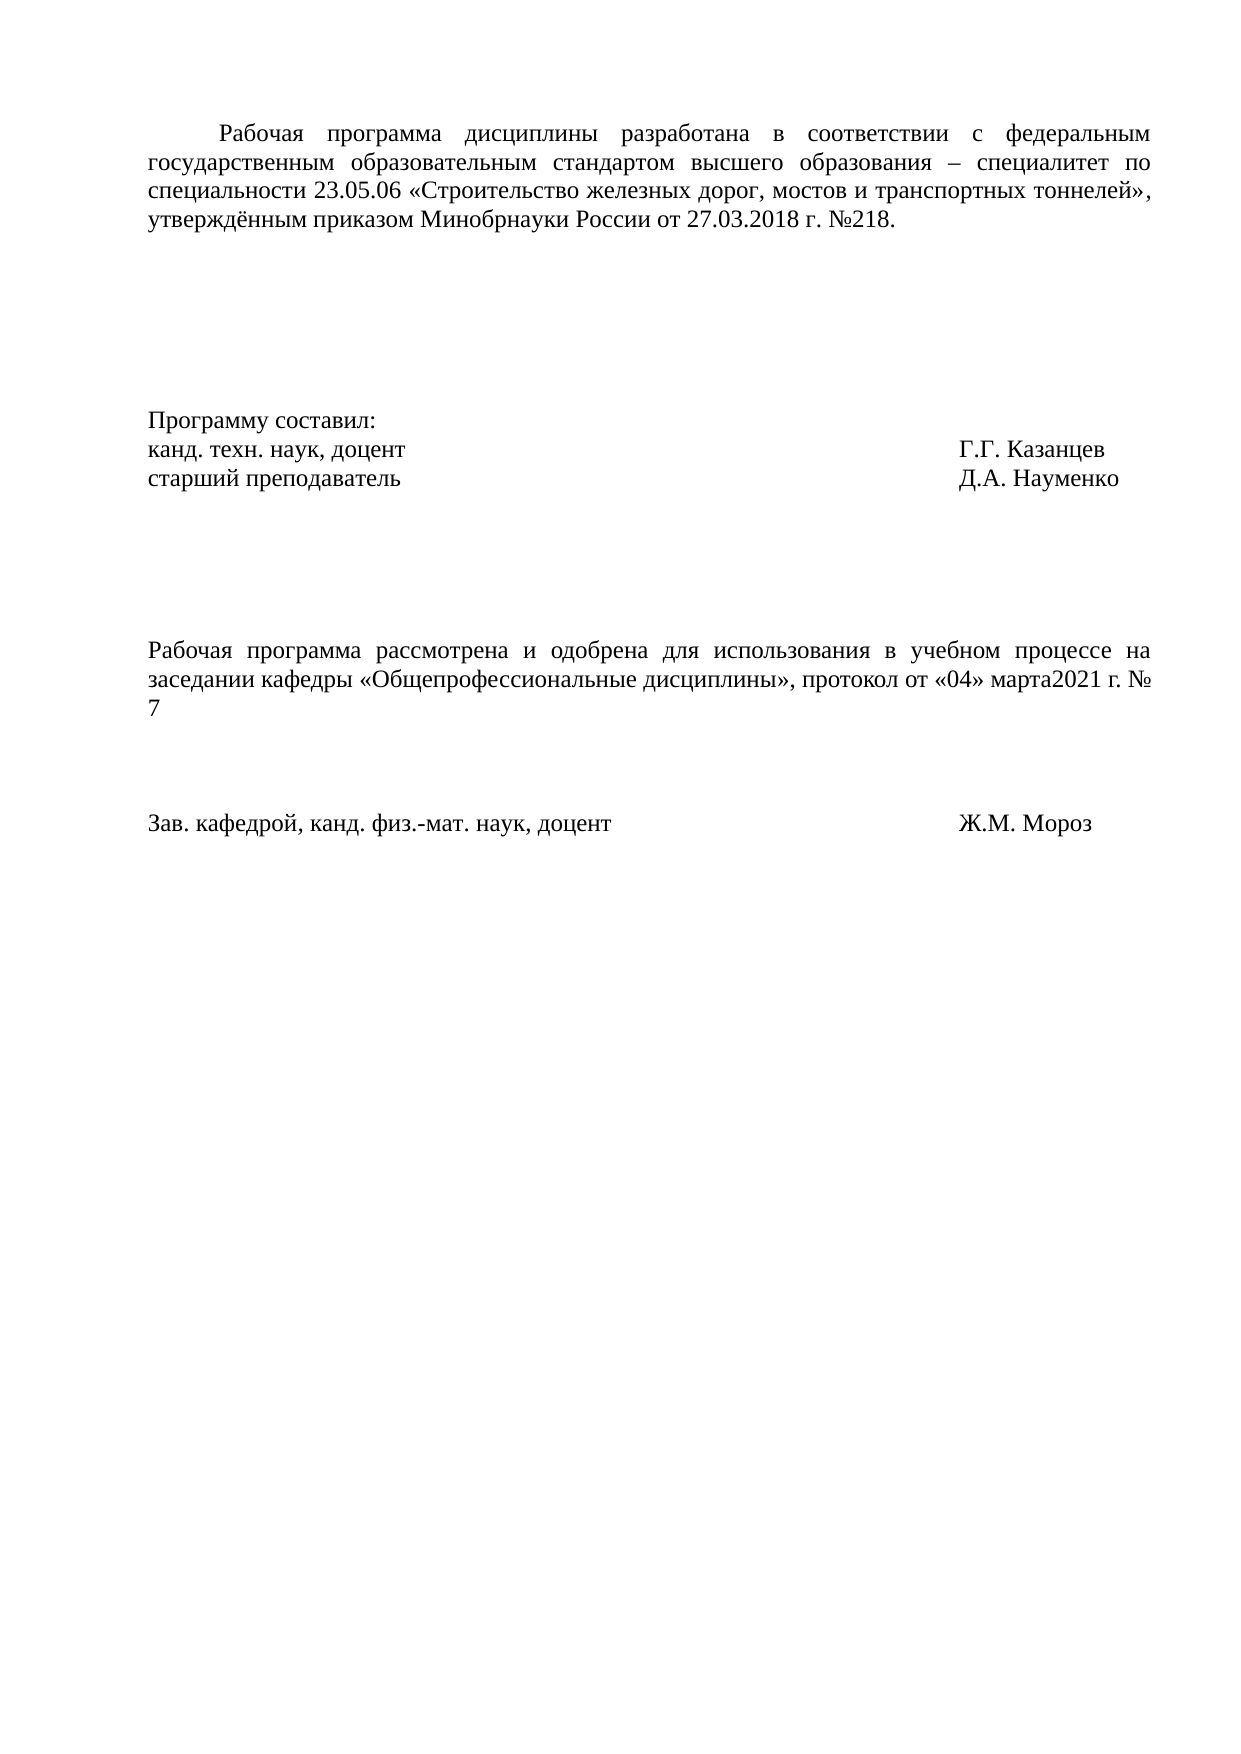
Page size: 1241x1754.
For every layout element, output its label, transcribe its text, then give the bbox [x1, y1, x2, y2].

text Рабочая программа дисциплины разработана в соответствии с федеральным государственным образовательным стандартом высшего образования – специалитет по специальности 23.05.06 «Строительство железных дорог, мостов и транспортных тоннелей», утверждённым приказом Минобрнауки России от 27.03.2018 г. №218. [148, 118, 1152, 233]
text канд. техн. наук, доцент Г.Г. Казанцев [148, 434, 1152, 463]
text старший преподаватель Д.А. Науменко [148, 463, 1152, 492]
text Зав. кафедрой, канд. физ.-мат. наук, доцент Ж.М. Мороз [148, 808, 1152, 837]
text Программу составил: [148, 406, 1152, 434]
text Рабочая программа рассмотрена и одобрена для использования в учебном процессе на заседании кафедры «Общепрофессиональные дисциплины», протокол от «04» марта2021 г. № 7 [148, 636, 1152, 722]
